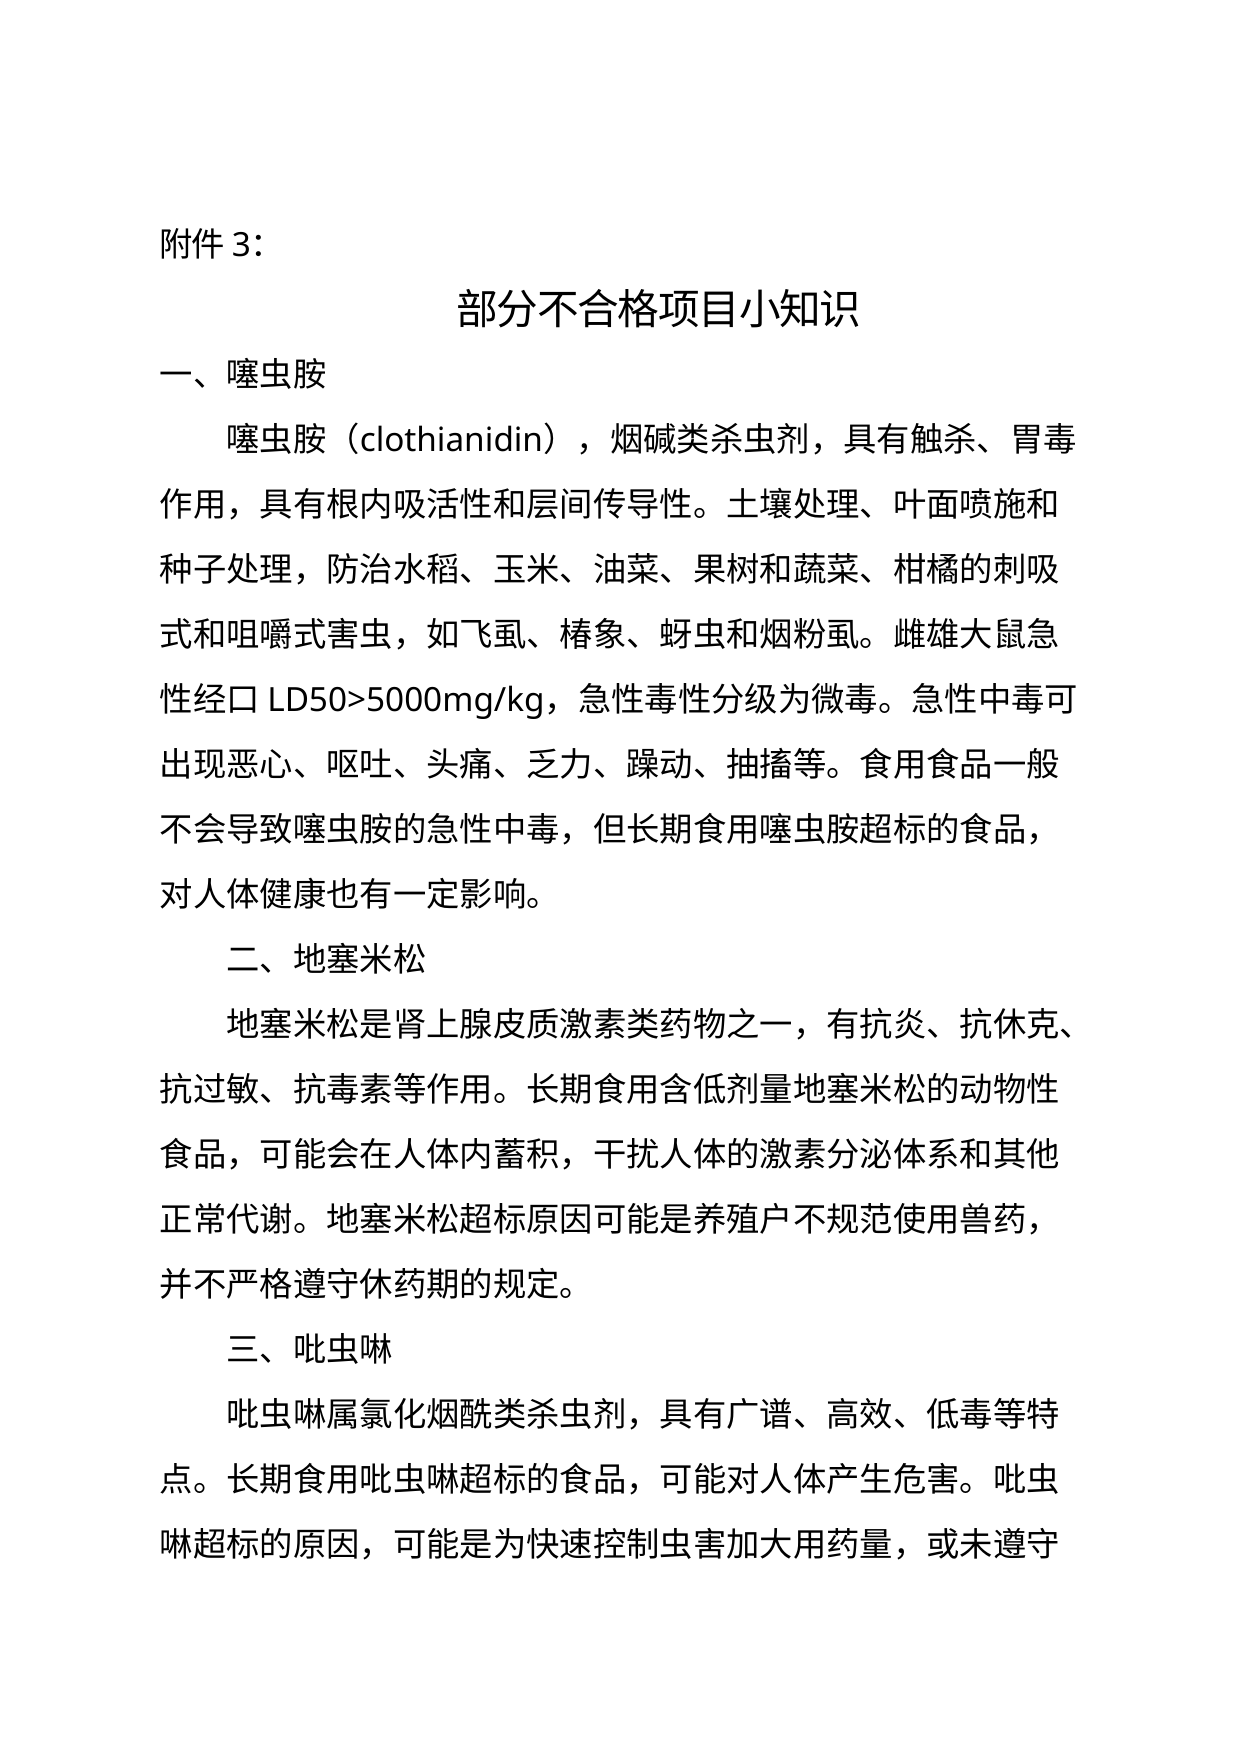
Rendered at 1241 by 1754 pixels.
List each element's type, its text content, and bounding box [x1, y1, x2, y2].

list 二、地塞米松 [159, 924, 1081, 989]
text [159, 1379, 1081, 1574]
text 附件3： [159, 209, 1081, 274]
list 吡虫啉 [159, 1314, 1081, 1379]
text 部分不合格项目小知识 [159, 274, 1081, 339]
text 地塞米松是肾上腺皮质激素类药物之一，有抗炎、抗休克、抗过敏、抗毒素等作用。长期食用含低剂量地塞米松的动物性食品，可能会在人体内蓄积，干扰人体的激素分泌体系和其他正常代谢。地塞米松超标原因可能是养殖户不规范使用兽药，并不严格遵守休药期的规定。 [159, 989, 1081, 1314]
text 噻虫胺（clothianidin），烟碱类杀虫剂，具有触杀、胃毒作用，具有根内吸活性和层间传导性。土壤处理、叶面喷施和种子处理，防治水稻、玉米、油菜、果树和蔬菜、柑橘的刺吸式和咀嚼式害虫，如飞虱、椿象、蚜虫和烟粉虱。雌雄大鼠急性经口 LD50>5000mg/kg，急性毒性分级为微毒。急性中毒可出现恶心、呕吐、头痛、乏力、躁动、抽搐等。食用食品一般不会导致噻虫胺的急性中毒，但长期食用噻虫胺超标的食品，对人体健康也有一定影响。 [159, 404, 1081, 924]
list 一、噻虫胺 [159, 339, 1081, 404]
